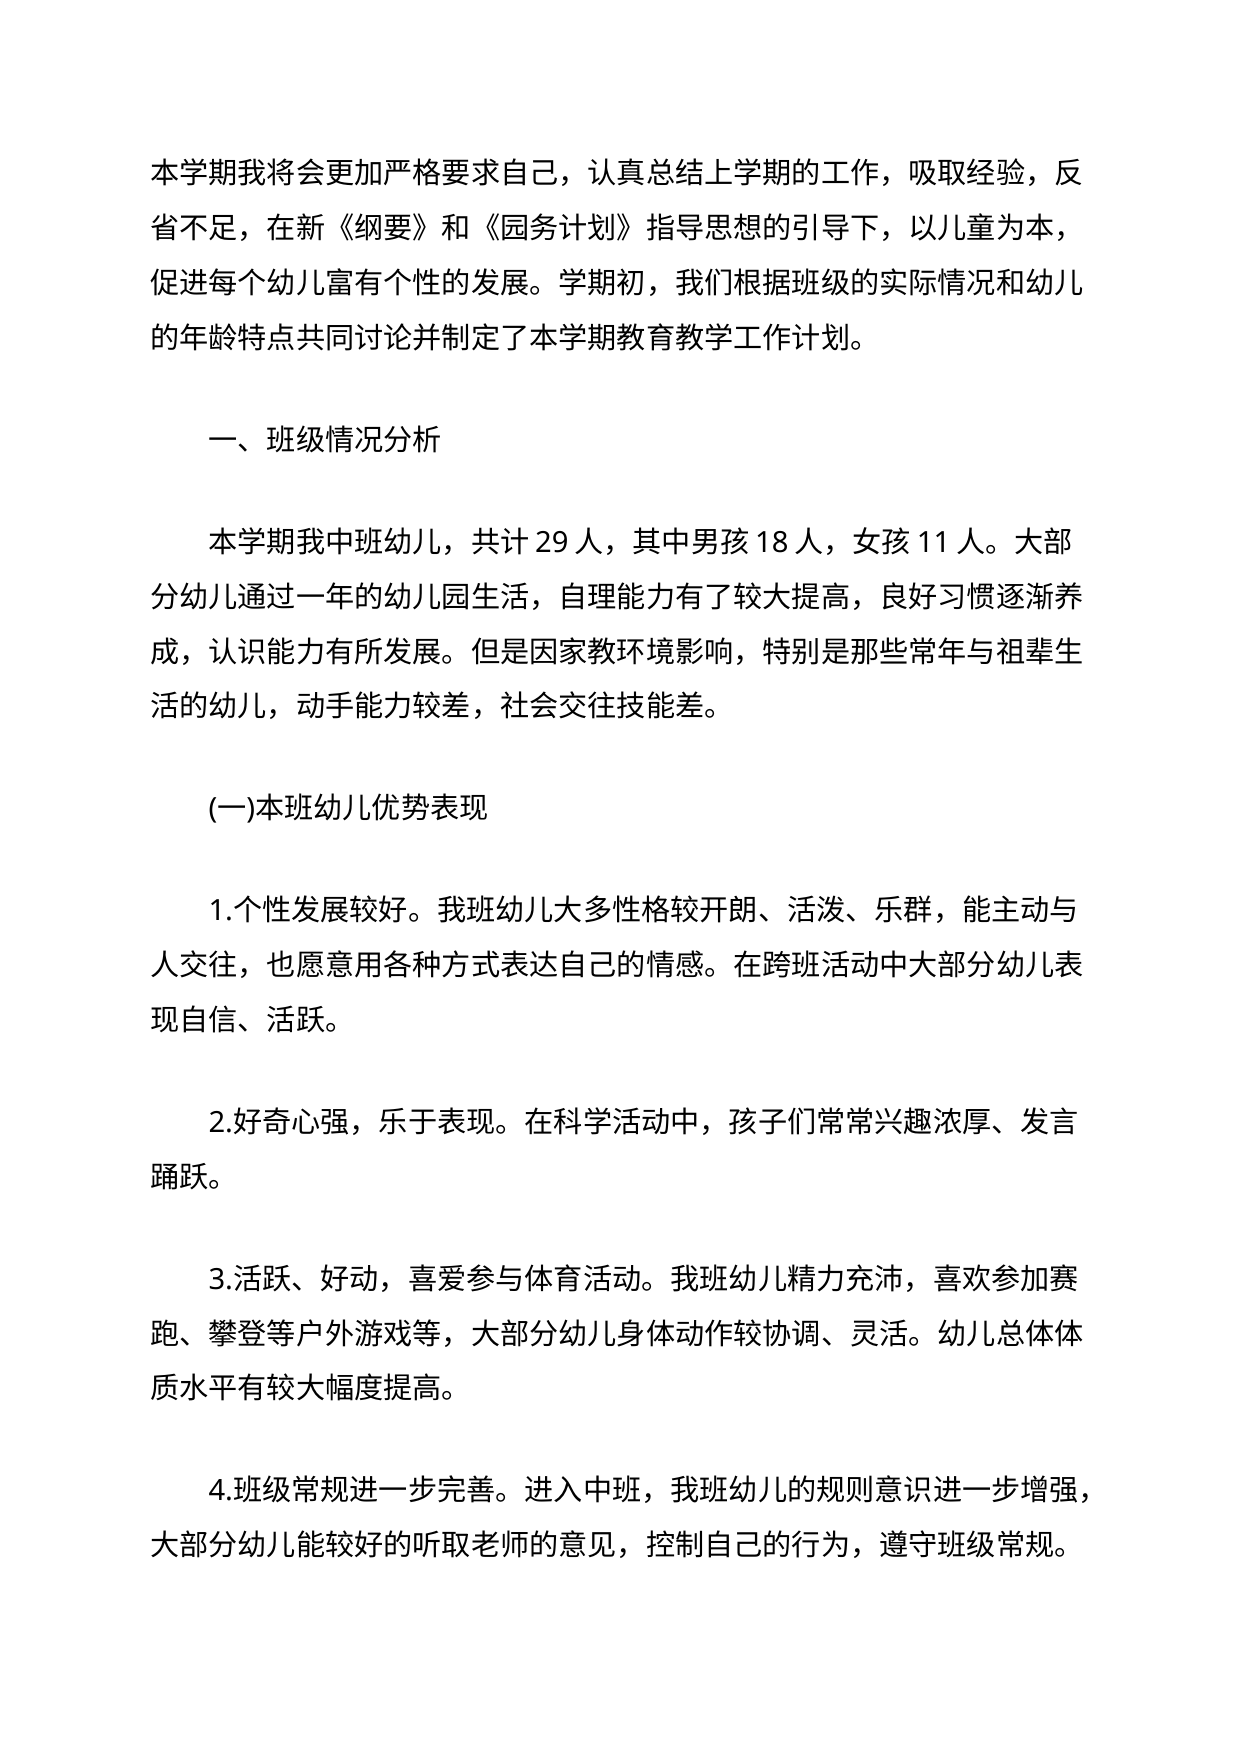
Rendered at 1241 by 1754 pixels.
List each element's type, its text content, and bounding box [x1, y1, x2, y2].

text 3.活跃、好动，喜爱参与体育活动。我班幼儿精力充沛，喜欢参加赛跑、攀登等户外游戏等，大部分幼儿身体动作较协调、灵活。幼儿总体体质水平有较大幅度提高。 [150, 1255, 1090, 1407]
text 2.好奇心强，乐于表现。在科学活动中，孩子们常常兴趣浓厚、发言踊跃。 [150, 1098, 1090, 1196]
text 一、班级情况分析 [150, 416, 1090, 459]
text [150, 150, 1090, 357]
text 4.班级常规进一步完善。进入中班，我班幼儿的规则意识进一步增强，大部分幼儿能较好的听取老师的意见，控制自己的行为，遵守班级常规。 [150, 1467, 1090, 1564]
text (一)本班幼儿优势表现 [150, 785, 1090, 827]
text 1.个性发展较好。我班幼儿大多性格较开朗、活泼、乐群，能主动与人交往，也愿意用各种方式表达自己的情感。在跨班活动中大部分幼儿表现自信、活跃。 [150, 887, 1090, 1039]
text 本学期我中班幼儿，共计29人，其中男孩18人，女孩11人。大部分幼儿通过一年的幼儿园生活，自理能力有了较大提高，良好习惯逐渐养成，认识能力有所发展。但是因家教环境影响，特别是那些常年与祖辈生活的幼儿，动手能力较差，社会交往技能差。 [150, 518, 1090, 725]
